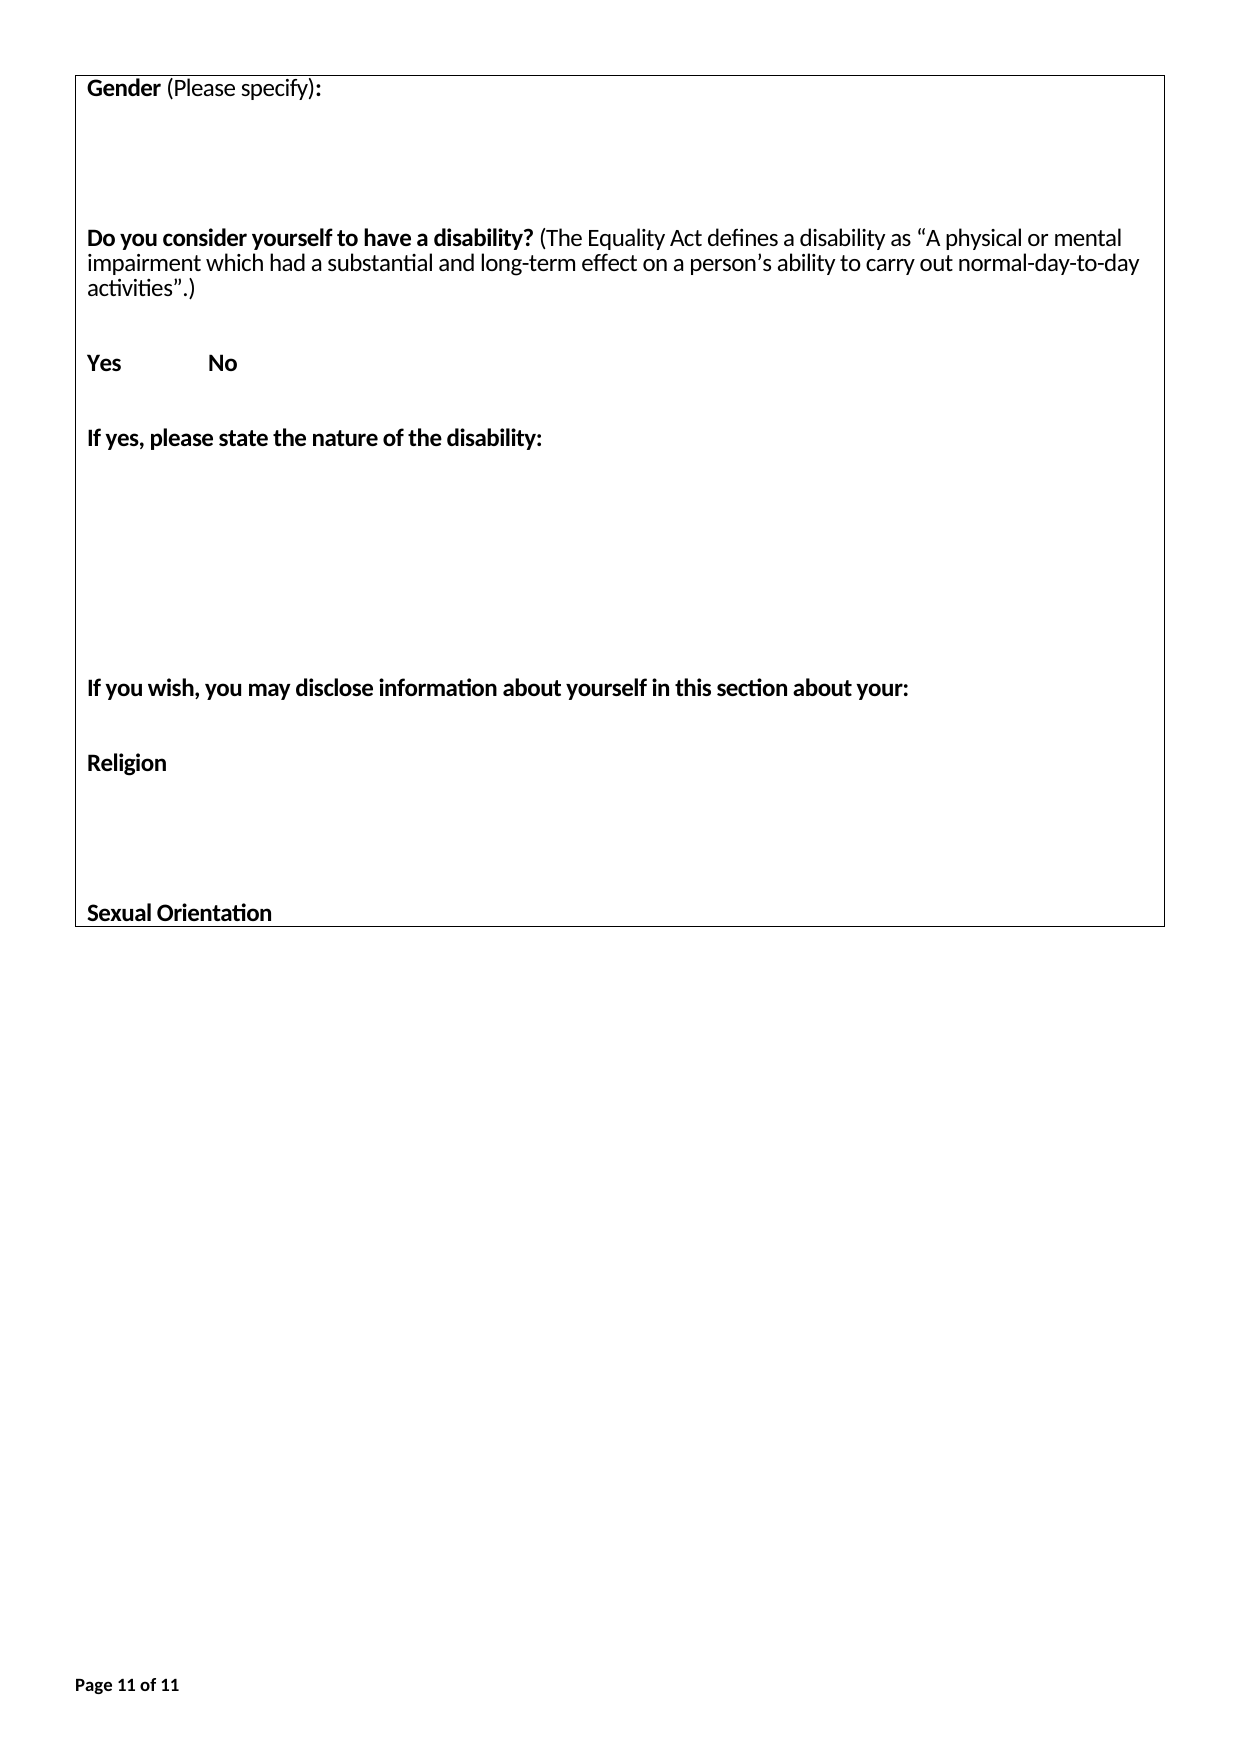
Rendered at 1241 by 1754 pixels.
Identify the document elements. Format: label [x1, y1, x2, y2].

table_cell [76, 76, 1164, 926]
